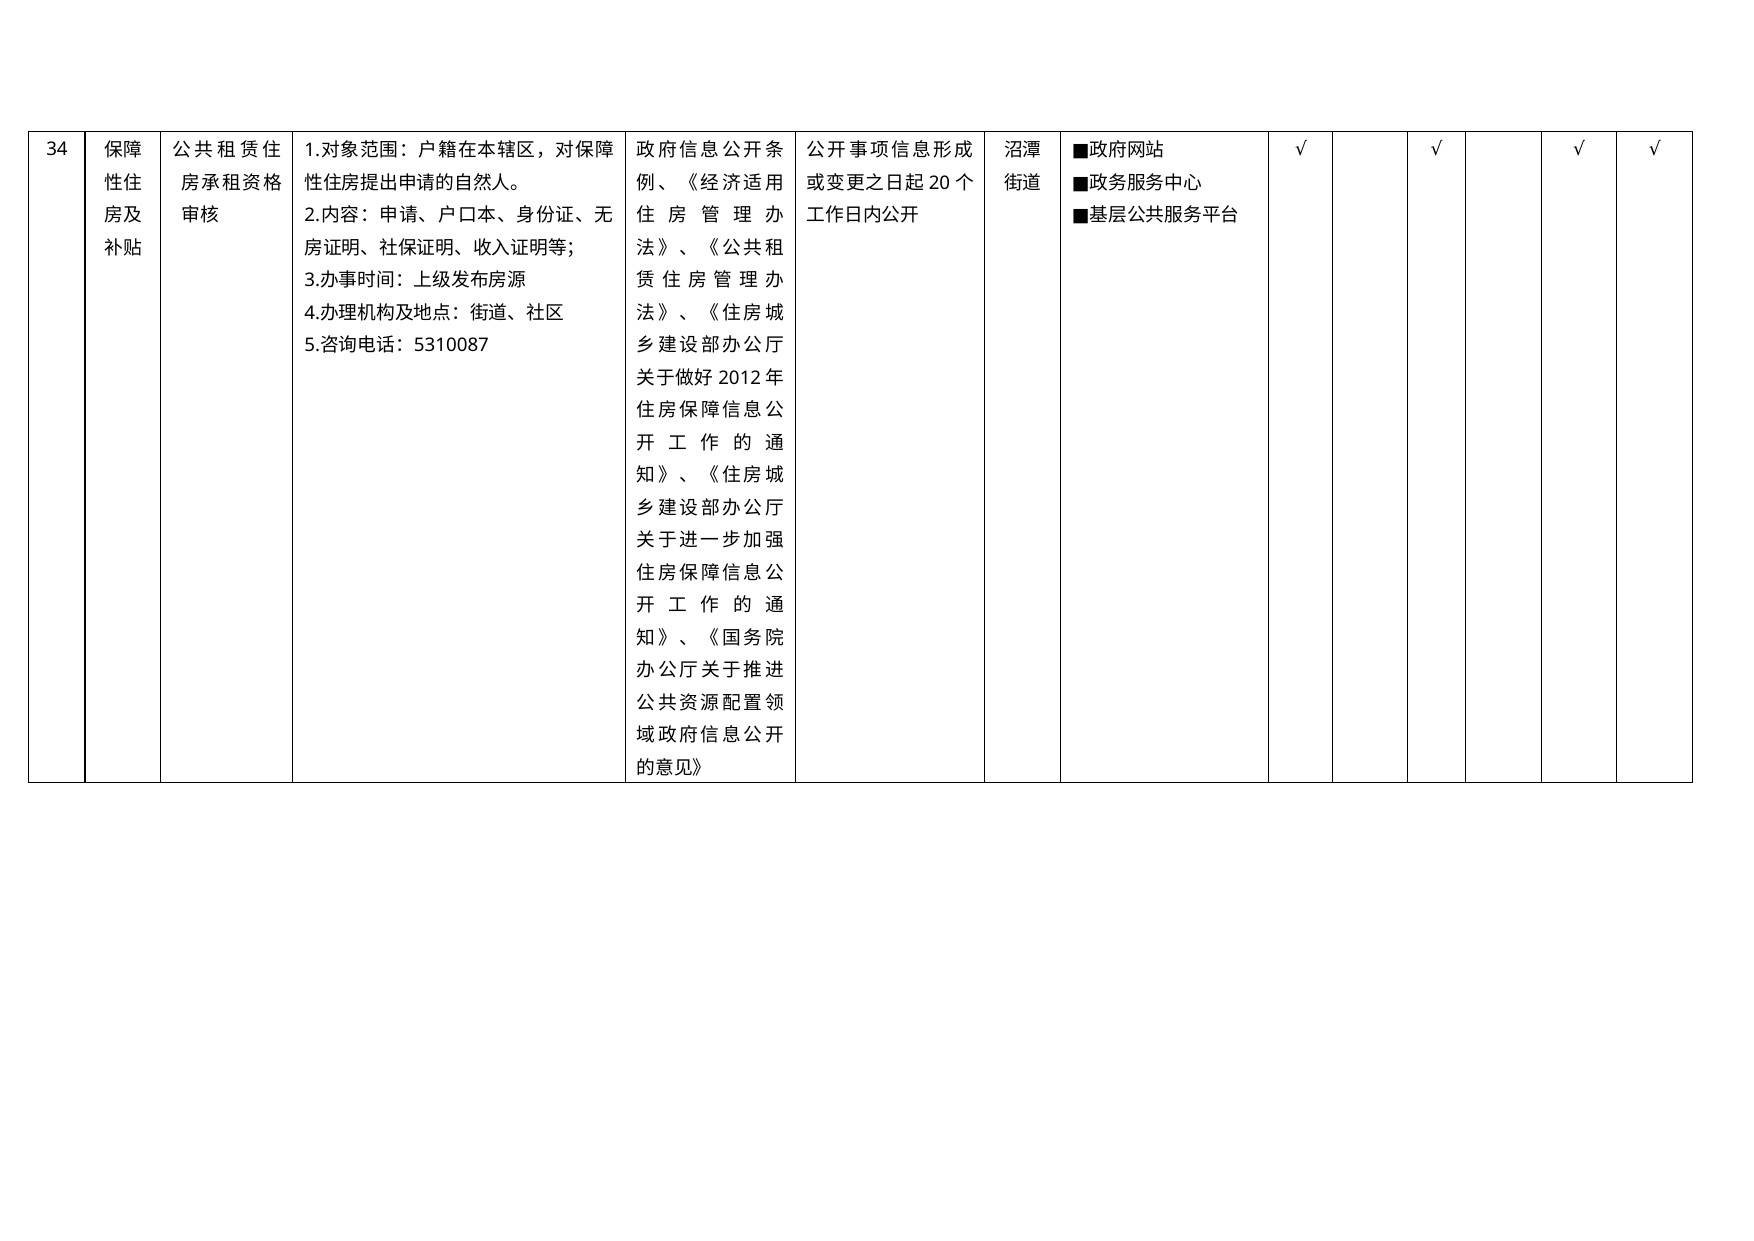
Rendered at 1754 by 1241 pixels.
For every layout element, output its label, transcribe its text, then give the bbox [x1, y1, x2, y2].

table_cell √ [1408, 132, 1465, 782]
table_cell 沼潭街道 [985, 132, 1060, 782]
table_cell ■政府网站 ■政务服务中心 ■基层公共服务平台 [1061, 132, 1268, 782]
table_cell 保障性住房及补贴 [86, 132, 160, 782]
table_cell 公共租赁住房承租资格审核 [161, 132, 292, 782]
table_cell 34 [29, 132, 84, 782]
table_cell √ [1617, 132, 1692, 782]
table_cell 1.对象范围：户籍在本辖区，对保障性住房提出申请的自然人。 2.内容：申请、户口本、身份证、无房证明、社保证明、收入证明等； 3.办事时间：上级发布房源 4.办理机构及地点：街道、社区 5.咨询电话：5310087 [293, 132, 625, 782]
table_cell 公开事项信息形成或变更之日起20个工作日内公开 [796, 132, 984, 782]
table_cell [1466, 132, 1541, 782]
table_cell 政府信息公开条例、《经济适用住房管理办法》、《公共租赁住房管理办法》、《住房城乡建设部办公厅关于做好2012年住房保障信息公开工作的通知》、《住房城乡建设部办公厅关于进一步加强住房保障信息公开工作的通知》、《国务院办公厅关于推进公共资源配置领域政府信息公开的意见》 [626, 132, 795, 782]
table_cell √ [1269, 132, 1332, 782]
table_cell [1333, 132, 1407, 782]
table_cell √ [1542, 132, 1616, 782]
